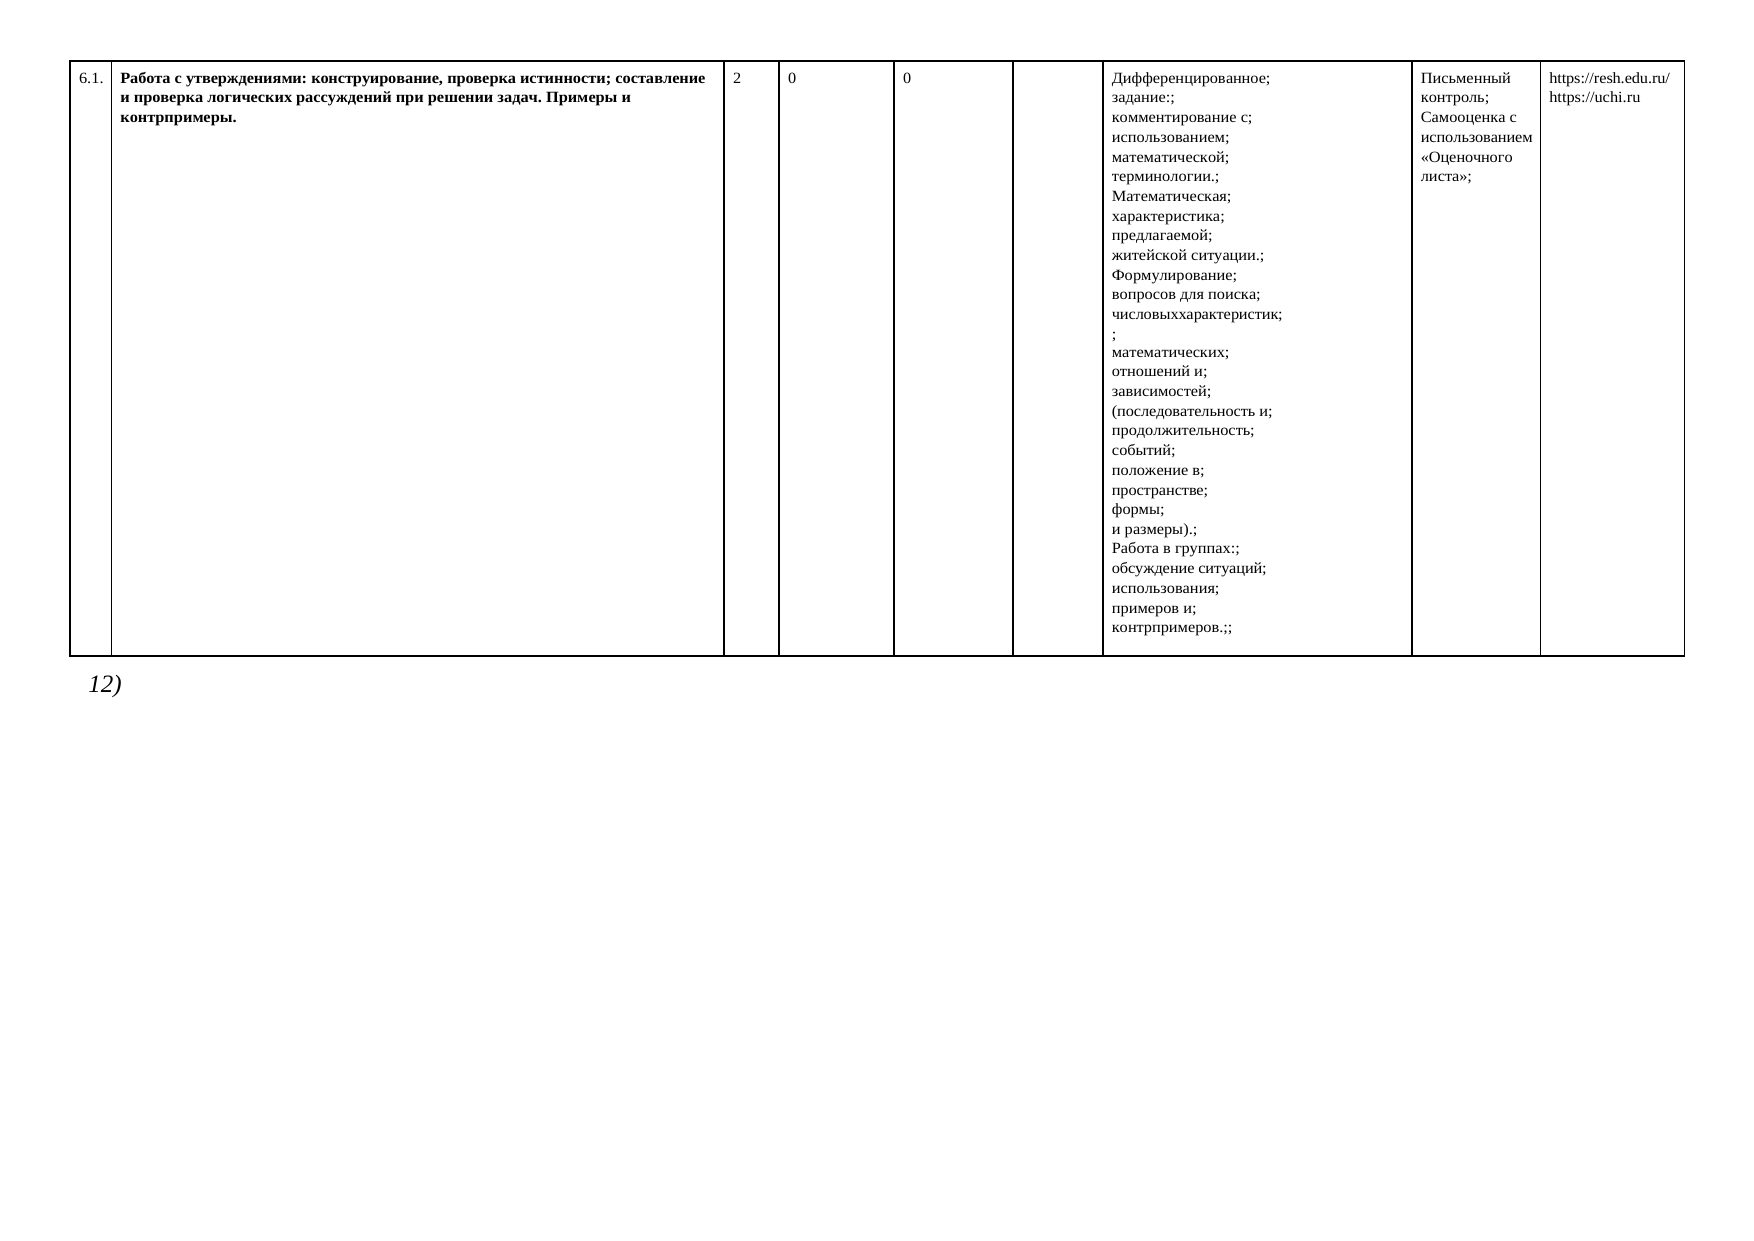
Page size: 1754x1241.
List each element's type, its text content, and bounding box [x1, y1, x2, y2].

table_header Дифференцированное; задание:; комментирование с; использованием; математической; терминологии.; Математическая; характеристика; предлагаемой; житейской ситуации.; Формулирование; вопросов для поиска; числовыххарактеристик; ; математических; отношений и; зависимостей; (последовательность и; продолжительность; событий; положение в; пространстве; формы; и размеры).; Работа в группах:; обсуждение ситуаций; использования; примеров и; контрпримеров.;; [1104, 62, 1411, 655]
table_header 2 [725, 62, 778, 655]
table_header Работа с утверждениями: конструирование, проверка истинности; составление и проверка логических рассуждений при решении задач. Примеры и контрпримеры. [112, 62, 723, 655]
table_header 6.1. [71, 62, 111, 655]
table_header https://resh.edu.ru/ https://uchi.ru [1541, 62, 1684, 655]
table_header 0 [780, 62, 893, 655]
table_header [1014, 62, 1102, 655]
table_header 0 [895, 62, 1012, 655]
table_header Письменный контроль; Самооценка с использованием «Оценочного листа»; [1413, 62, 1540, 655]
